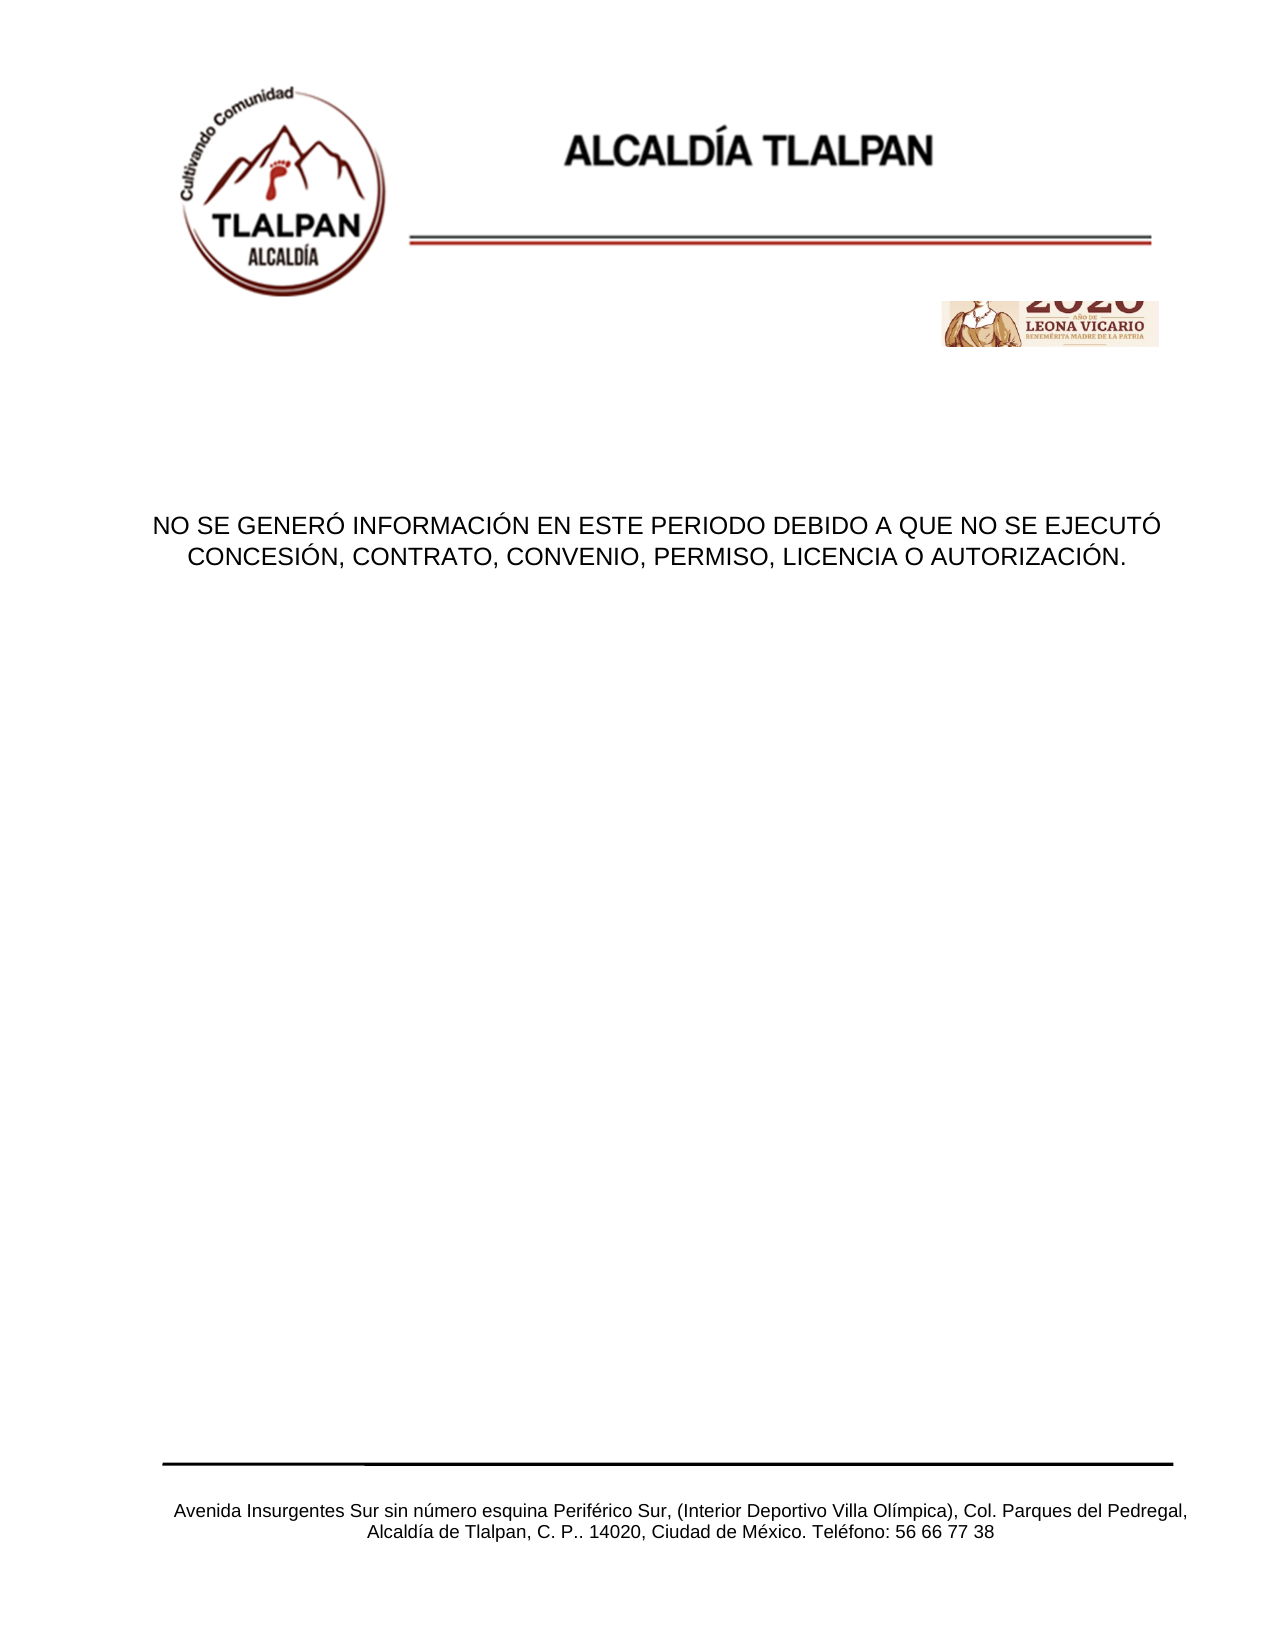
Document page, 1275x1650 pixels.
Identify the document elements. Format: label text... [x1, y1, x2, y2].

picture [155, 73, 1159, 347]
text NO SE GENERÓ INFORMACIÓN EN ESTE PERIODO DEBIDO A QUE NO SE EJECUTÓ CONCESIÓN, CONTRATO, CONVENIO, PERMISO, LICENCIA O AUTORIZACIÓN. [148, 511, 1167, 571]
